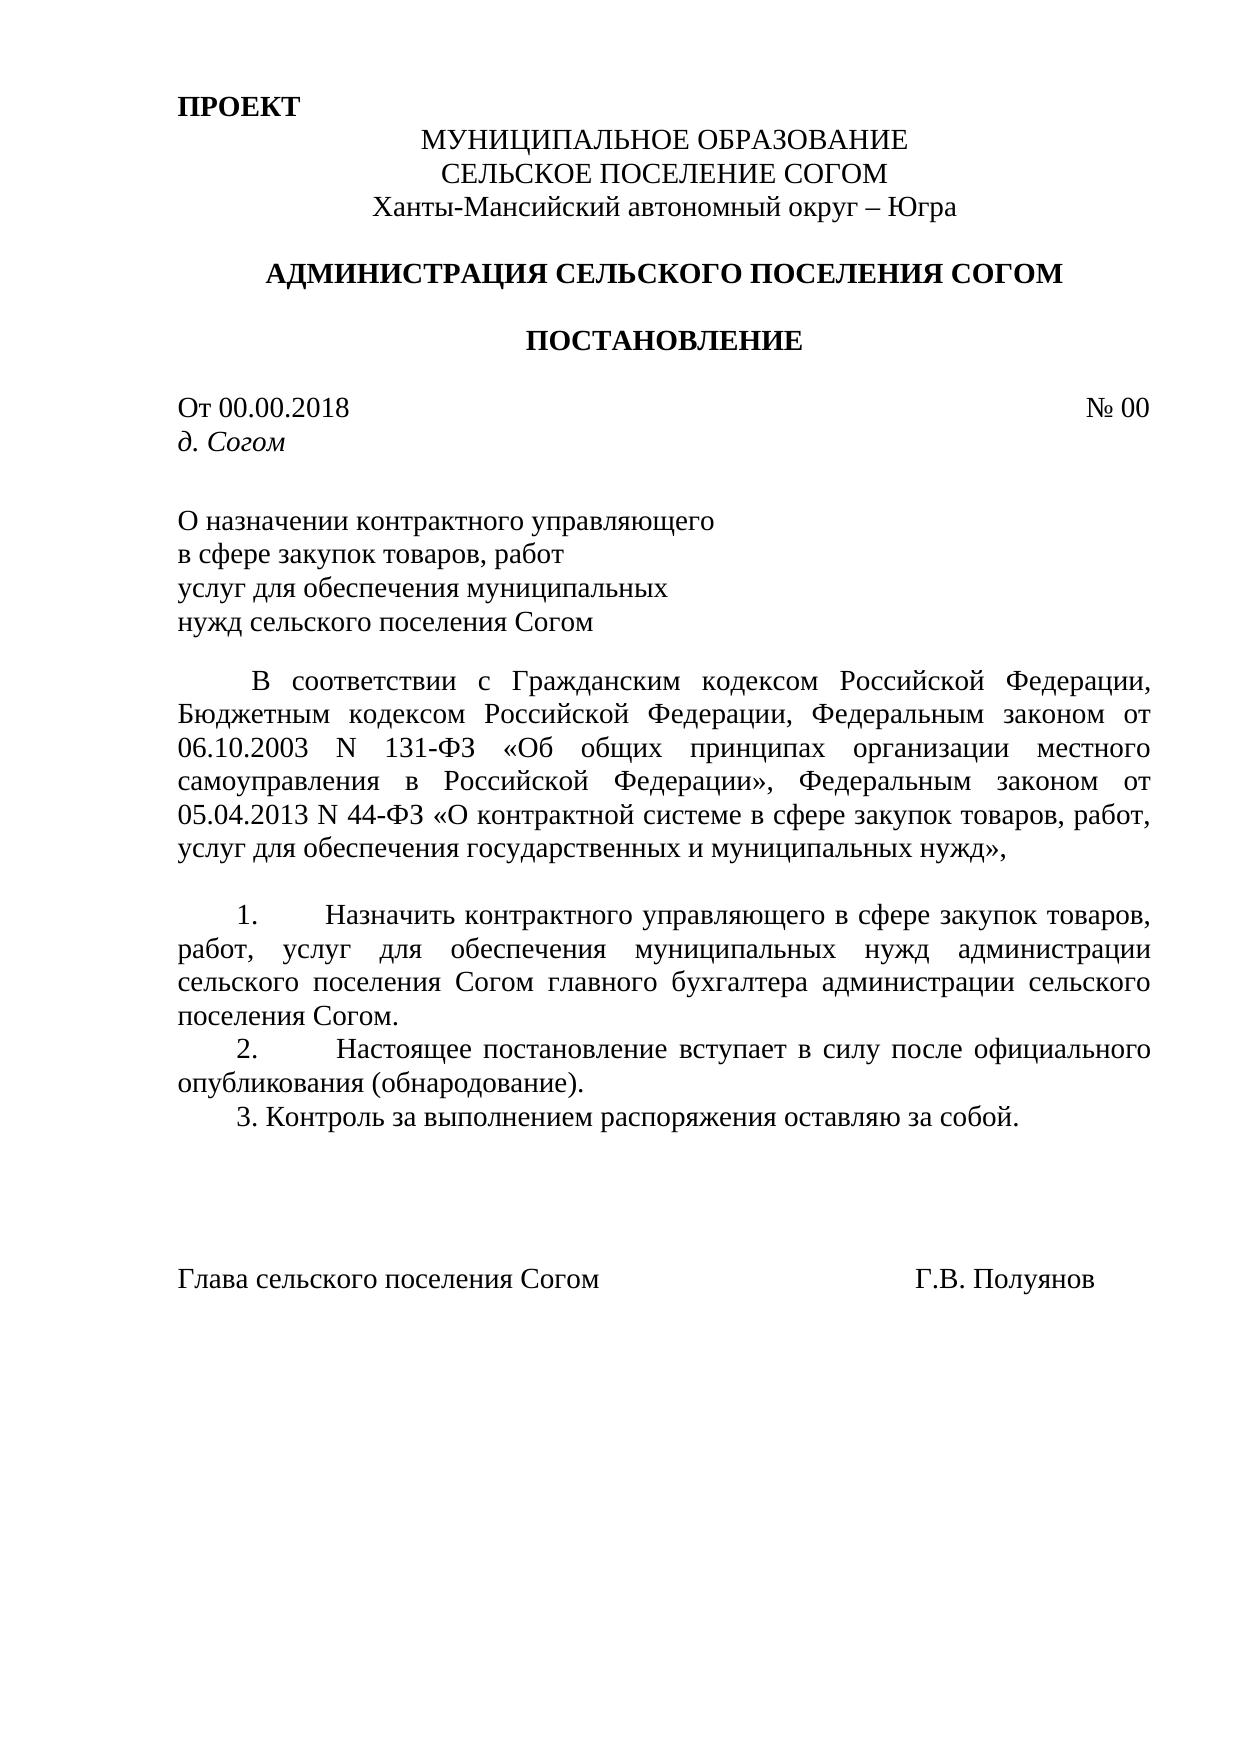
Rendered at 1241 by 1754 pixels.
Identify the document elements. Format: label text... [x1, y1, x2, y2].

text услуг для обеспечения муниципальных [177, 570, 1152, 604]
text СЕЛЬСКОЕ ПОСЕЛЕНИЕ СОГОМ [177, 156, 1152, 189]
text Ханты-Мансийский автономный округ – Югра [177, 189, 1152, 223]
list Настоящее постановление вступает в силу после официального опубликования (обнародование). [177, 1032, 1152, 1099]
text О назначении контрактного управляющего [177, 503, 1152, 537]
text В соответствии с Гражданским кодексом Российской Федерации, Бюджетным кодексом Российской Федерации, Федеральным законом от 06.10.2003 N 131-ФЗ «Об общих принципах организации местного самоуправления в Российской Федерации», Федеральным законом от 05.04.2013 N 44-ФЗ «О контрактной системе в сфере закупок товаров, работ, услуг для обеспечения государственных и муниципальных нужд», [177, 663, 1152, 864]
text МУНИЦИПАЛЬНОЕ ОБРАЗОВАНИЕ [177, 122, 1152, 156]
text в сфере закупок товаров, работ [177, 537, 1152, 570]
text ПРОЕКТ [177, 89, 1152, 122]
text Глава сельского поселения Согом Г.В. Полуянов [177, 1262, 1152, 1295]
list Назначить контрактного управляющего в сфере закупок товаров, работ, услуг для обеспечения муниципальных нужд администрации сельского поселения Согом главного бухгалтера администрации сельского поселения Согом. [177, 897, 1152, 1032]
text нужд сельского поселения Согом [177, 604, 1152, 637]
text ПОСТАНОВЛЕНИЕ [177, 323, 1152, 357]
text д. Согом [177, 424, 1152, 458]
text АДМИНИСТРАЦИЯ СЕЛЬСКОГО ПОСЕЛЕНИЯ СОГОМ [177, 256, 1152, 290]
text От 00.00.2018 № 00 [177, 391, 1152, 424]
text 3. Контроль за выполнением распоряжения оставляю за собой. [177, 1099, 1152, 1132]
